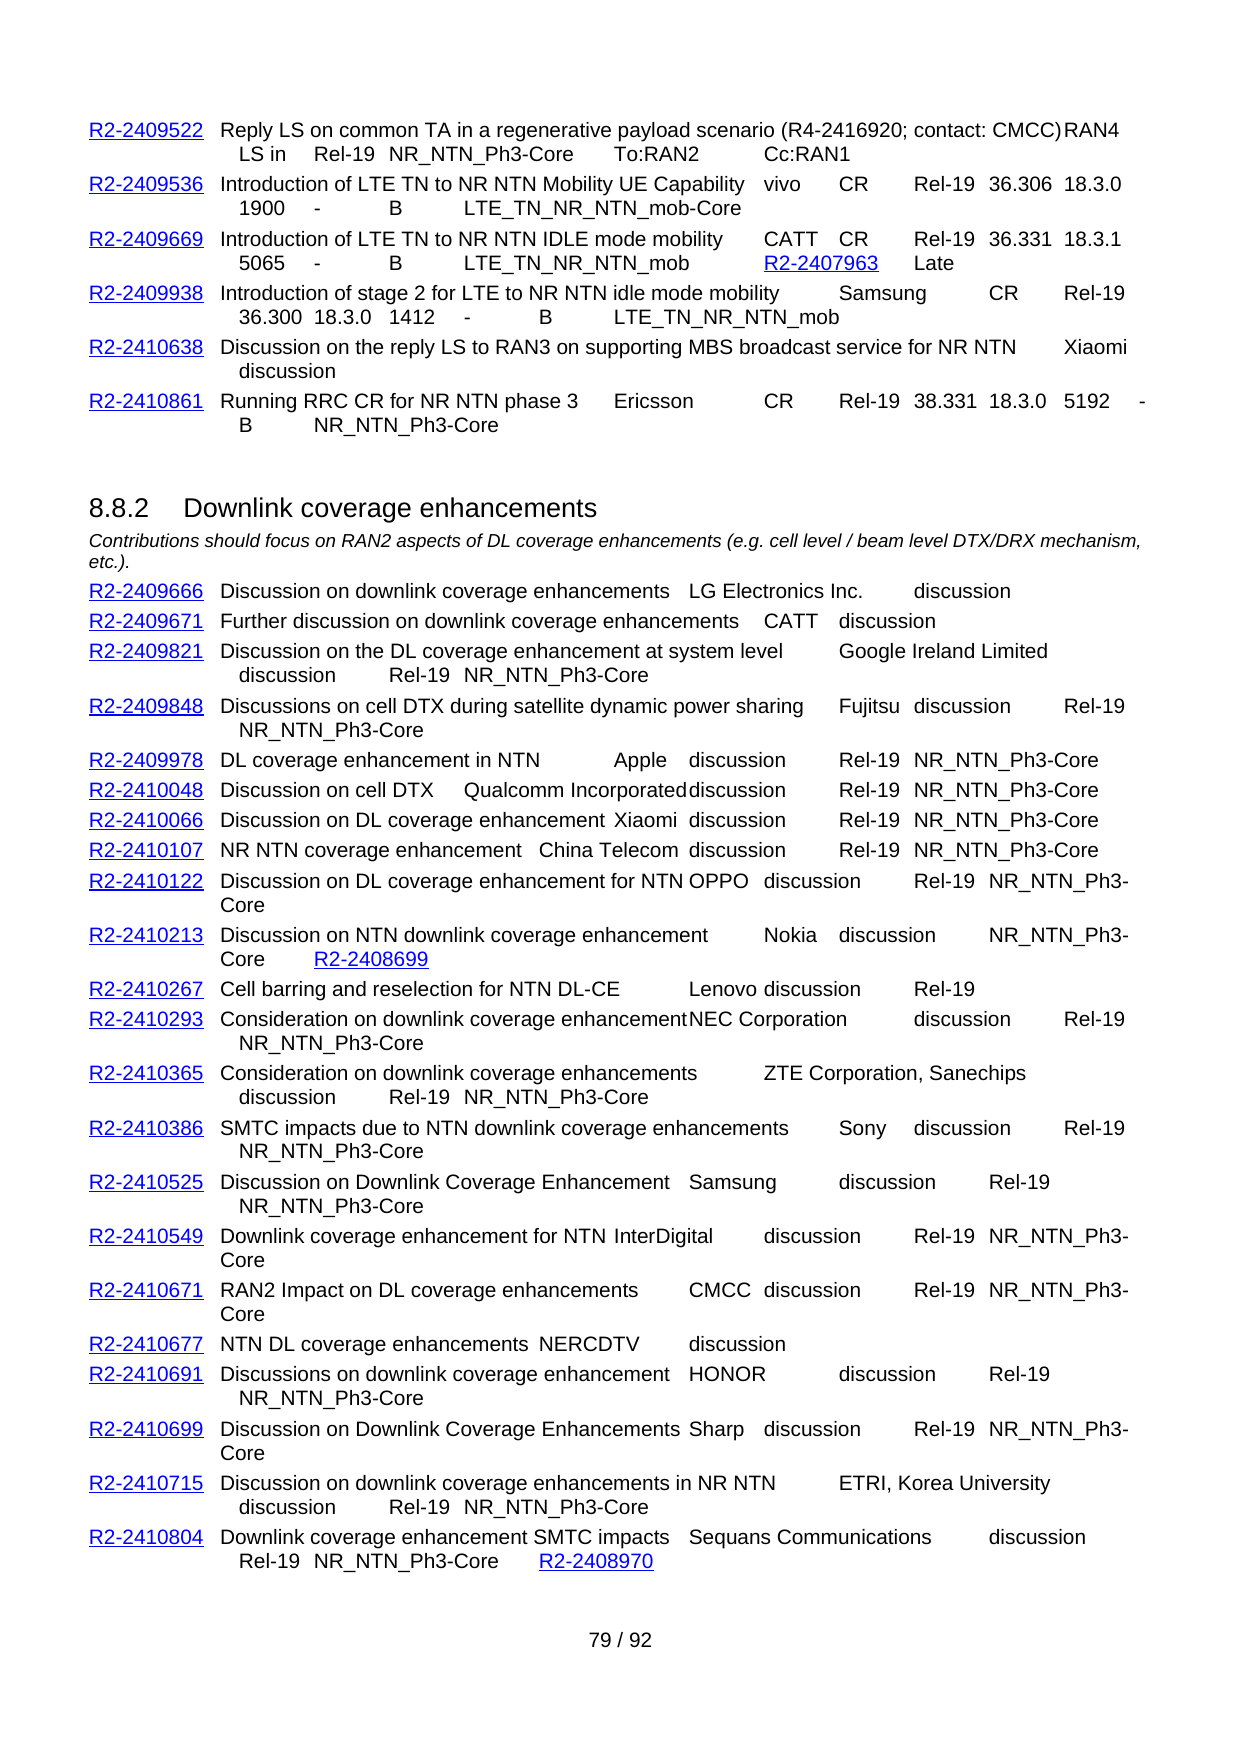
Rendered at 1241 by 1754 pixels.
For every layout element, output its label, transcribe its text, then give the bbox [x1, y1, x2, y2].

title R2-2410671 RAN2 Impact on DL coverage enhancements CMCC discussion Rel-19 NR_NTN_Ph3-Core [89, 1278, 1152, 1326]
title R2-2410365 Consideration on downlink coverage enhancements ZTE Corporation, Sanechips discussion Rel-19 NR_NTN_Ph3-Core [89, 1061, 1152, 1109]
title R2-2410267 Cell barring and reselection for NTN DL-CE Lenovo discussion Rel-19 [89, 977, 1152, 1001]
title R2-2410525 Discussion on Downlink Coverage Enhancement Samsung discussion Rel-19 NR_NTN_Ph3-Core [89, 1169, 1152, 1217]
text Contributions should focus on RAN2 aspects of DL coverage enhancements (e.g. cell level / beam level DTX/DRX mechanism, etc.). [89, 529, 1152, 573]
title R2-2410638 Discussion on the reply LS to RAN3 on supporting MBS broadcast service for NR NTN Xiaomi discussion [89, 335, 1152, 383]
title R2-2410386 SMTC impacts due to NTN downlink coverage enhancements Sony discussion Rel-19 NR_NTN_Ph3-Core [89, 1115, 1152, 1163]
title R2-2410861 Running RRC CR for NR NTN phase 3 Ericsson CR Rel-19 38.331 18.3.0 5192 - B NR_NTN_Ph3-Core [89, 389, 1152, 437]
title R2-2410715 Discussion on downlink coverage enhancements in NR NTN ETRI, Korea University discussion Rel-19 NR_NTN_Ph3-Core [89, 1471, 1152, 1518]
title R2-2410804 Downlink coverage enhancement SMTC impacts Sequans Communications discussion Rel-19 NR_NTN_Ph3-Core R2-2408970 [89, 1525, 1152, 1573]
title R2-2409848 Discussions on cell DTX during satellite dynamic power sharing Fujitsu discussion Rel-19 NR_NTN_Ph3-Core [89, 693, 1152, 741]
title R2-2409522 Reply LS on common TA in a regenerative payload scenario (R4-2416920; contact: CMCC) RAN4 LS in Rel-19 NR_NTN_Ph3-Core To:RAN2 Cc:RAN1 [89, 118, 1152, 166]
title R2-2410549 Downlink coverage enhancement for NTN InterDigital discussion Rel-19 NR_NTN_Ph3-Core [89, 1224, 1152, 1272]
title R2-2409536 Introduction of LTE TN to NR NTN Mobility UE Capability vivo CR Rel-19 36.306 18.3.0 1900 - B LTE_TN_NR_NTN_mob-Core [89, 172, 1152, 220]
title R2-2410677 NTN DL coverage enhancements NERCDTV discussion [89, 1332, 1152, 1356]
title R2-2410213 Discussion on NTN downlink coverage enhancement Nokia discussion NR_NTN_Ph3-Core R2-2408699 [89, 923, 1152, 971]
title R2-2410066 Discussion on DL coverage enhancement Xiaomi discussion Rel-19 NR_NTN_Ph3-Core [89, 808, 1152, 832]
title R2-2409938 Introduction of stage 2 for LTE to NR NTN idle mode mobility Samsung CR Rel-19 36.300 18.3.0 1412 - B LTE_TN_NR_NTN_mob [89, 281, 1152, 328]
title R2-2410122 Discussion on DL coverage enhancement for NTN OPPO discussion Rel-19 NR_NTN_Ph3-Core [89, 868, 1152, 916]
title R2-2410699 Discussion on Downlink Coverage Enhancements Sharp discussion Rel-19 NR_NTN_Ph3-Core [89, 1416, 1152, 1464]
title R2-2409821 Discussion on the DL coverage enhancement at system level Google Ireland Limited discussion Rel-19 NR_NTN_Ph3-Core [89, 639, 1152, 687]
title R2-2410691 Discussions on downlink coverage enhancement HONOR discussion Rel-19 NR_NTN_Ph3-Core [89, 1362, 1152, 1410]
title R2-2409666 Discussion on downlink coverage enhancements LG Electronics Inc. discussion [89, 579, 1152, 603]
title R2-2409671 Further discussion on downlink coverage enhancements CATT discussion [89, 609, 1152, 633]
title R2-2410293 Consideration on downlink coverage enhancement NEC Corporation discussion Rel-19 NR_NTN_Ph3-Core [89, 1007, 1152, 1055]
subtitle 8.8.2 Downlink coverage enhancements [89, 492, 1152, 523]
title R2-2410048 Discussion on cell DTX Qualcomm Incorporated discussion Rel-19 NR_NTN_Ph3-Core [89, 778, 1152, 802]
title R2-2410107 NR NTN coverage enhancement China Telecom discussion Rel-19 NR_NTN_Ph3-Core [89, 838, 1152, 862]
title R2-2409669 Introduction of LTE TN to NR NTN IDLE mode mobility CATT CR Rel-19 36.331 18.3.1 5065 - B LTE_TN_NR_NTN_mob R2-2407963 Late [89, 226, 1152, 274]
title R2-2409978 DL coverage enhancement in NTN Apple discussion Rel-19 NR_NTN_Ph3-Core [89, 748, 1152, 772]
